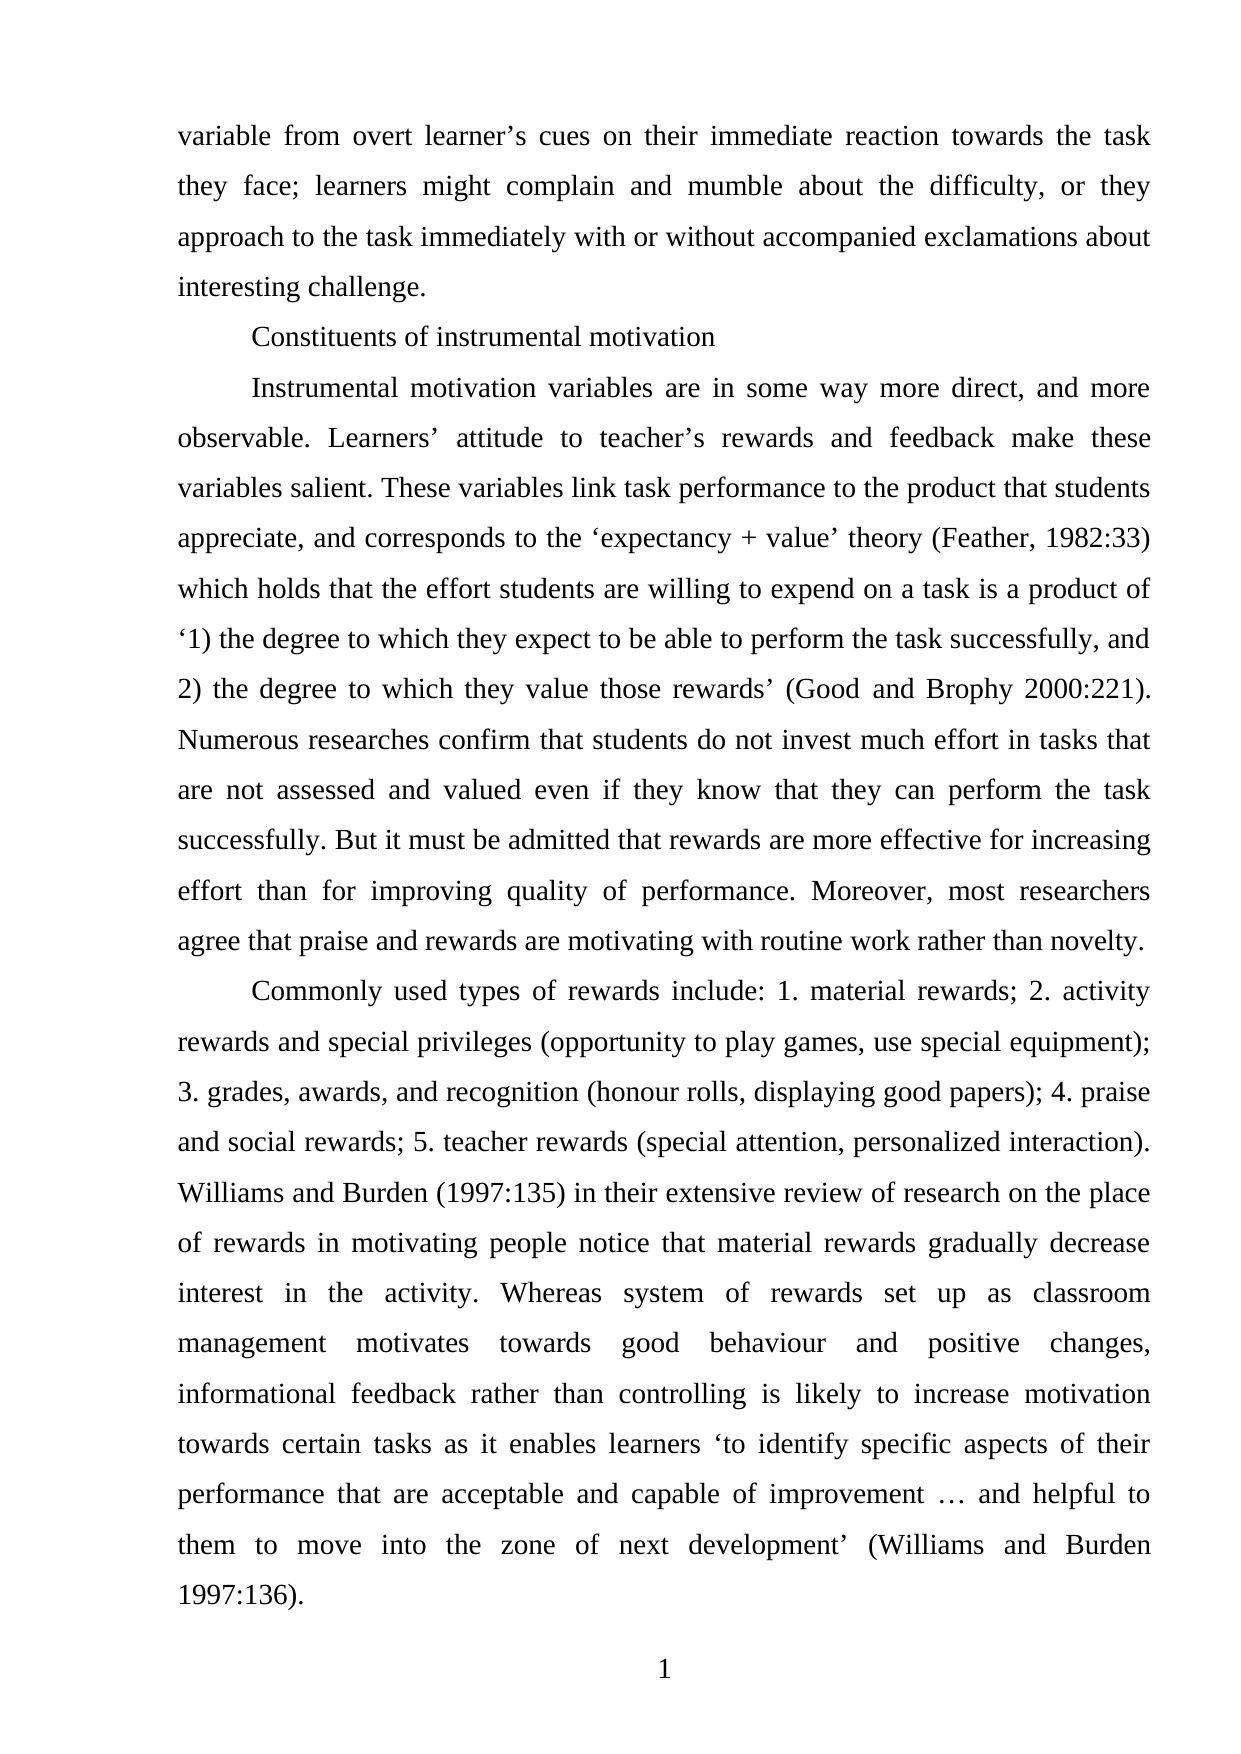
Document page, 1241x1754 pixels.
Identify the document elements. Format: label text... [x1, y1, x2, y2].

text Instrumental motivation variables are in some way more direct, and more observable. Learners’ attitude to teacher’s rewards and feedback make these variables salient. These variables link task performance to the product that students appreciate, and corresponds to the ‘expectancy + value’ theory (Feather, 1982:33) which holds that the effort students are willing to expend on a task is a product of ‘1) the degree to which they expect to be able to perform the task successfully, and 2) the degree to which they value those rewards’ (Good and Brophy 2000:221). Numerous researches confirm that students do not invest much effort in tasks that are not assessed and valued even if they know that they can perform the task successfully. But it must be admitted that rewards are more effective for increasing effort than for improving quality of performance. Moreover, most researchers agree that praise and rewards are motivating with routine work rather than novelty. [177, 370, 1152, 957]
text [177, 118, 1152, 303]
text Commonly used types of rewards include: 1. material rewards; 2. activity rewards and special privileges (opportunity to play games, use special equipment); 3. grades, awards, and recognition (honour rolls, displaying good papers); 4. praise and social rewards; 5. teacher rewards (special attention, personalized interaction). Williams and Burden (1997:135) in their extensive review of research on the place of rewards in motivating people notice that material rewards gradually decrease interest in the activity. Whereas system of rewards set up as classroom management motivates towards good behaviour and positive changes, informational feedback rather than controlling is likely to increase motivation towards certain tasks as it enables learners ‘to identify specific aspects of their performance that are acceptable and capable of improvement … and helpful to them to move into the zone of next development’ (Williams and Burden 1997:136). [177, 973, 1152, 1611]
text Constituents of instrumental motivation [177, 319, 1152, 353]
